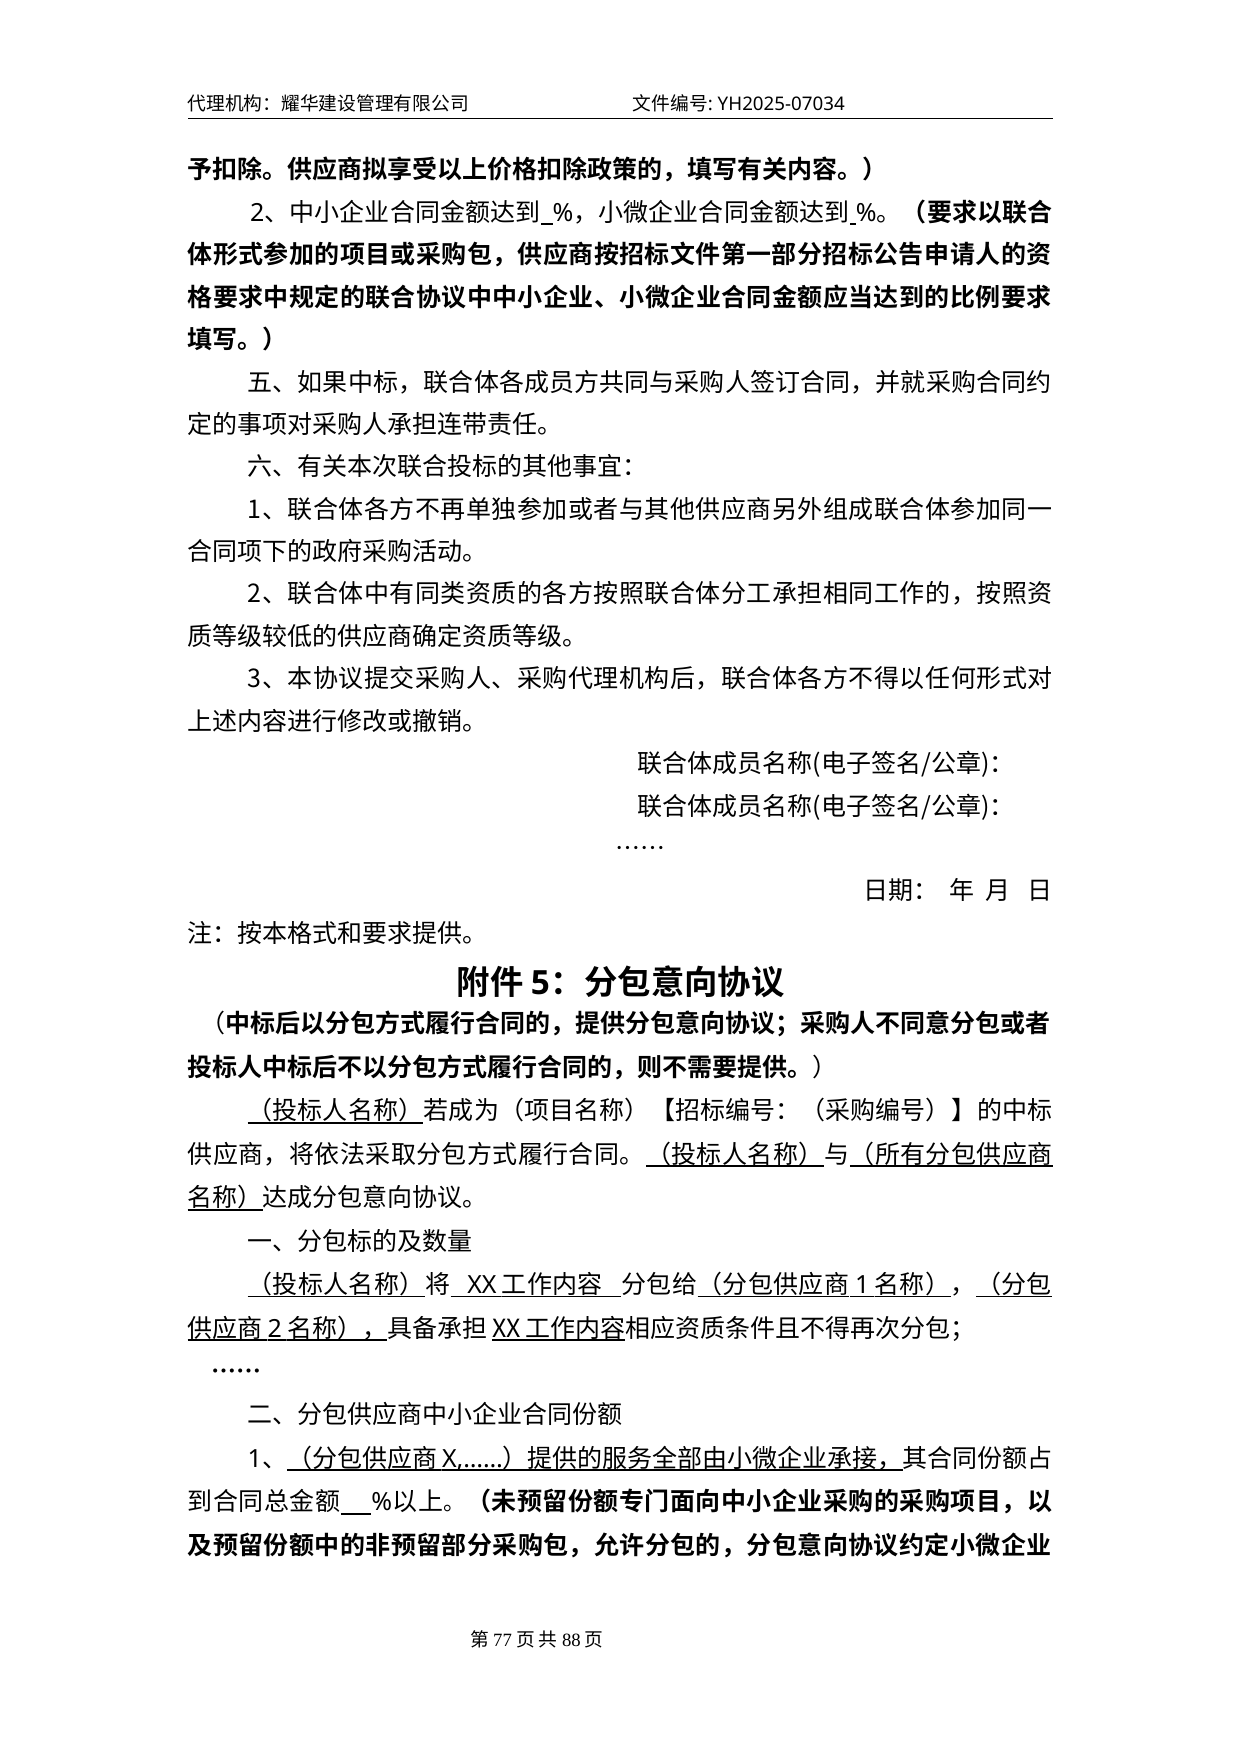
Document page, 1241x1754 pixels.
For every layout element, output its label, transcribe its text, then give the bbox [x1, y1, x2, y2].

text 二、分包供应商中小企业合同份额 [187, 1395, 1053, 1431]
text 六、有关本次联合投标的其他事宜： [187, 447, 1053, 483]
text 联合体成员名称(电子签名/公章)： [187, 786, 1053, 822]
text 3、本协议提交采购人、采购代理机构后，联合体各方不得以任何形式对上述内容进行修改或撤销。 [187, 659, 1053, 737]
text 1、联合体各方不再单独参加或者与其他供应商另外组成联合体参加同一合同项下的政府采购活动。 [187, 489, 1053, 568]
text （中标后以分包方式履行合同的，提供分包意向协议；采购人不同意分包或者投标人中标后不以分包方式履行合同的，则不需要提供。） [187, 1004, 1053, 1084]
text 2、联合体中有同类资质的各方按照联合体分工承担相同工作的，按照资质等级较低的供应商确定资质等级。 [187, 574, 1053, 653]
text …… [187, 828, 1053, 864]
text 日期： 年 月 日 [187, 871, 1053, 907]
text 一、分包标的及数量 [187, 1221, 1053, 1257]
text 联合体成员名称(电子签名/公章)： [187, 743, 1053, 780]
text （投标人名称）将 XX工作内容 分包给（分包供应商1名称），（分包供应商2名称），具备承担XX工作内容相应资质条件且不得再次分包； [187, 1264, 1053, 1344]
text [187, 1438, 1053, 1561]
text 五、如果中标，联合体各成员方共同与采购人签订合同，并就采购合同约定的事项对采购人承担连带责任。 [187, 362, 1053, 441]
text 2、中小企业合同金额达到 %，小微企业合同金额达到 %。（要求以联合体形式参加的项目或采购包，供应商按招标文件第一部分招标公告申请人的资格要求中规定的联合协议中中小企业、小微企业合同金额应当达到的比例要求填写。） [187, 192, 1053, 356]
text （投标人名称）若成为（项目名称）【招标编号：（采购编号）】的中标供应商，将依法采取分包方式履行合同。（投标人名称）与（所有分包供应商名称）达成分包意向协议。 [187, 1091, 1053, 1214]
text 附件5：分包意向协议 [187, 956, 1053, 1004]
subtitle …… [187, 1351, 1053, 1388]
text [187, 150, 1053, 186]
text 注：按本格式和要求提供。 [187, 913, 1053, 949]
